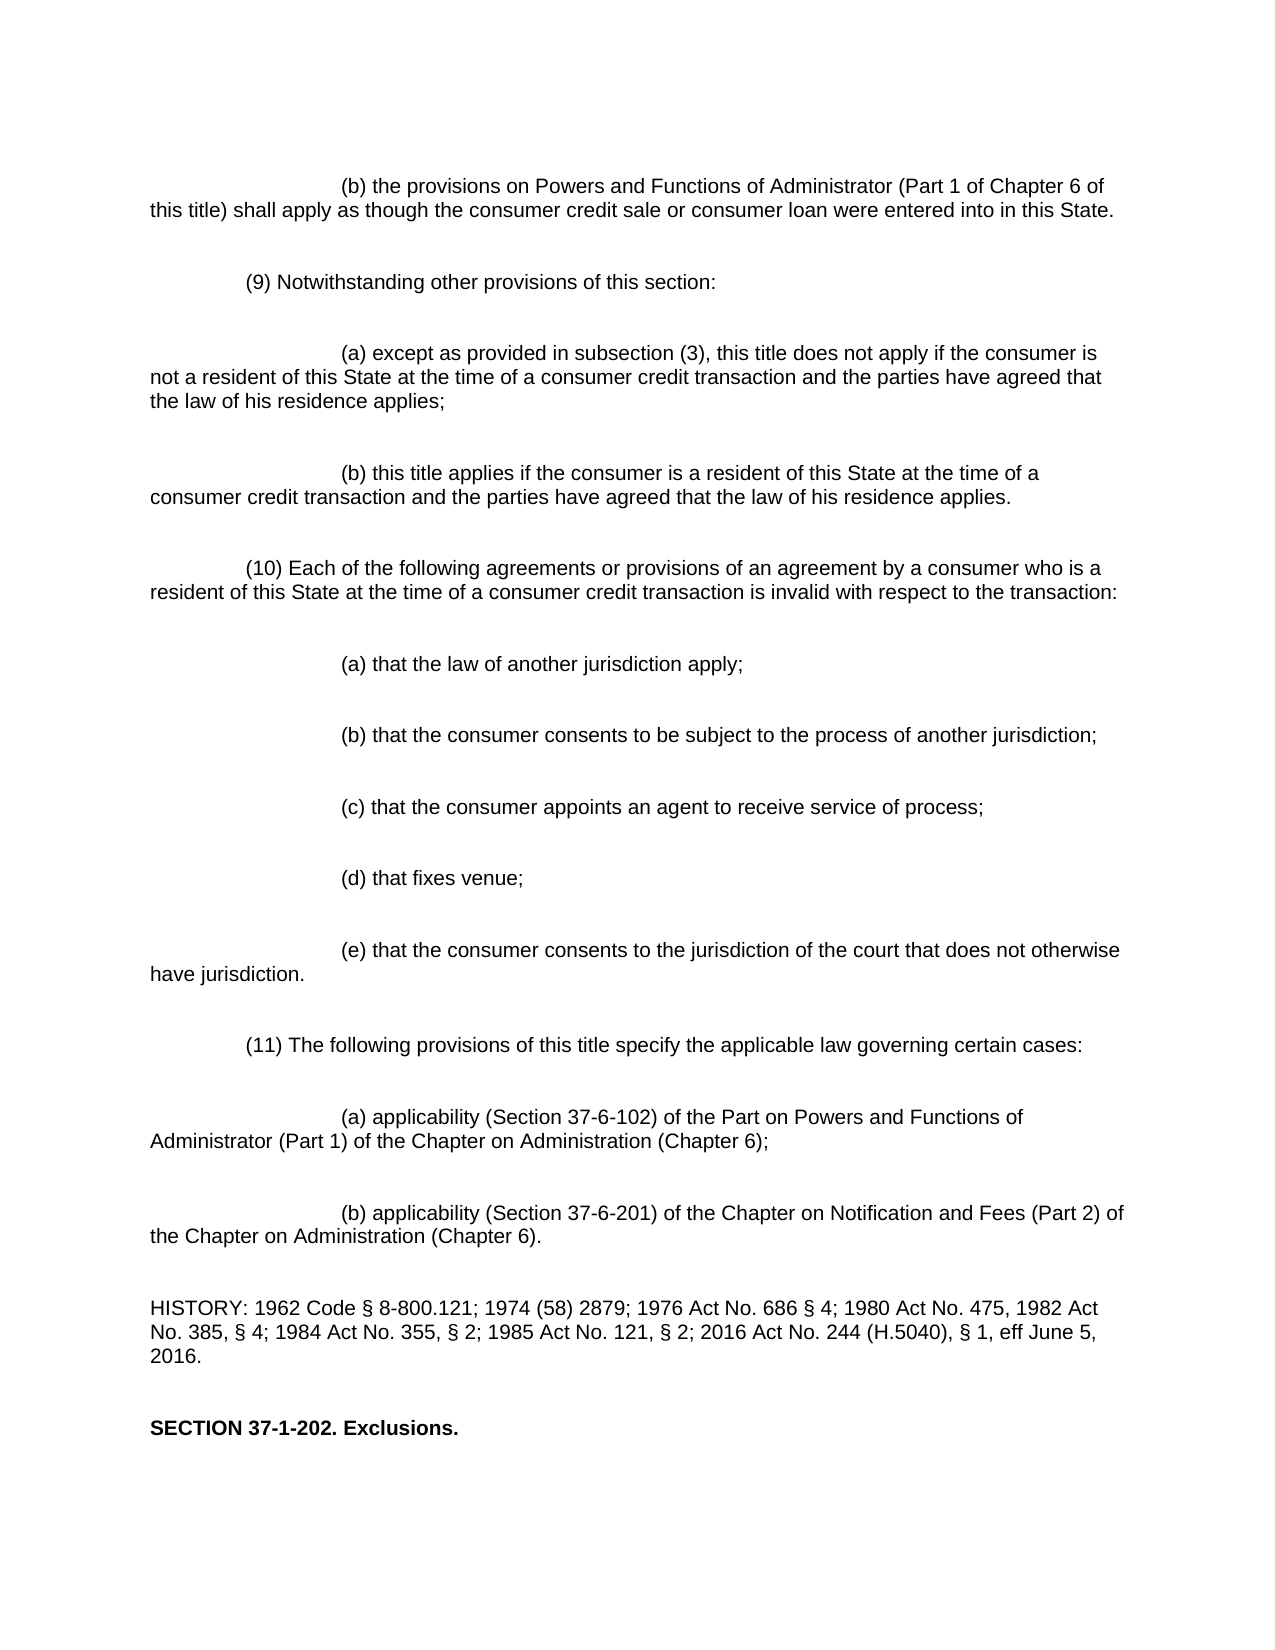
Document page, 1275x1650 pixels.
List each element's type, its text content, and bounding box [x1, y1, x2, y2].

text (d) that fixes venue; [150, 866, 1125, 914]
text (a) that the law of another jurisdiction apply; [150, 652, 1125, 699]
text (b) applicability (Section 37-6-201) of the Chapter on Notification and Fees (Part 2) of the Chapter on Administration (Chapter 6). [150, 1200, 1125, 1272]
text (b) this title applies if the consumer is a resident of this State at the time of a consumer credit transaction and the parties have agreed that the law of his residence applies. [150, 461, 1125, 532]
text (10) Each of the following agreements or provisions of an agreement by a consumer who is a resident of this State at the time of a consumer credit transaction is invalid with respect to the transaction: [150, 556, 1125, 628]
text HISTORY: 1962 Code § 8-800.121; 1974 (58) 2879; 1976 Act No. 686 § 4; 1980 Act No. 475, 1982 Act No. 385, § 4; 1984 Act No. 355, § 2; 1985 Act No. 121, § 2; 2016 Act No. 244 (H.5040), § 1, eff June 5, 2016. [150, 1296, 1125, 1391]
text (c) that the consumer appoints an agent to receive service of process; [150, 795, 1125, 842]
text (9) Notwithstanding other provisions of this section: [150, 269, 1125, 317]
text (e) that the consumer consents to the jurisdiction of the court that does not otherwise have jurisdiction. [150, 938, 1125, 1009]
text (a) applicability (Section 37-6-102) of the Part on Powers and Functions of Administrator (Part 1) of the Chapter on Administration (Chapter 6); [150, 1105, 1125, 1176]
text (b) the provisions on Powers and Functions of Administrator (Part 1 of Chapter 6 of this title) shall apply as though the consumer credit sale or consumer loan were entered into in this State. [150, 174, 1125, 246]
text (a) except as provided in subsection (3), this title does not apply if the consumer is not a resident of this State at the time of a consumer credit transaction and the parties have agreed that the law of his residence applies; [150, 341, 1125, 437]
text (b) that the consumer consents to be subject to the process of another jurisdiction; [150, 723, 1125, 771]
text (11) The following provisions of this title specify the applicable law governing certain cases: [150, 1033, 1125, 1081]
text SECTION 37-1-202. Exclusions. [150, 1415, 1125, 1463]
